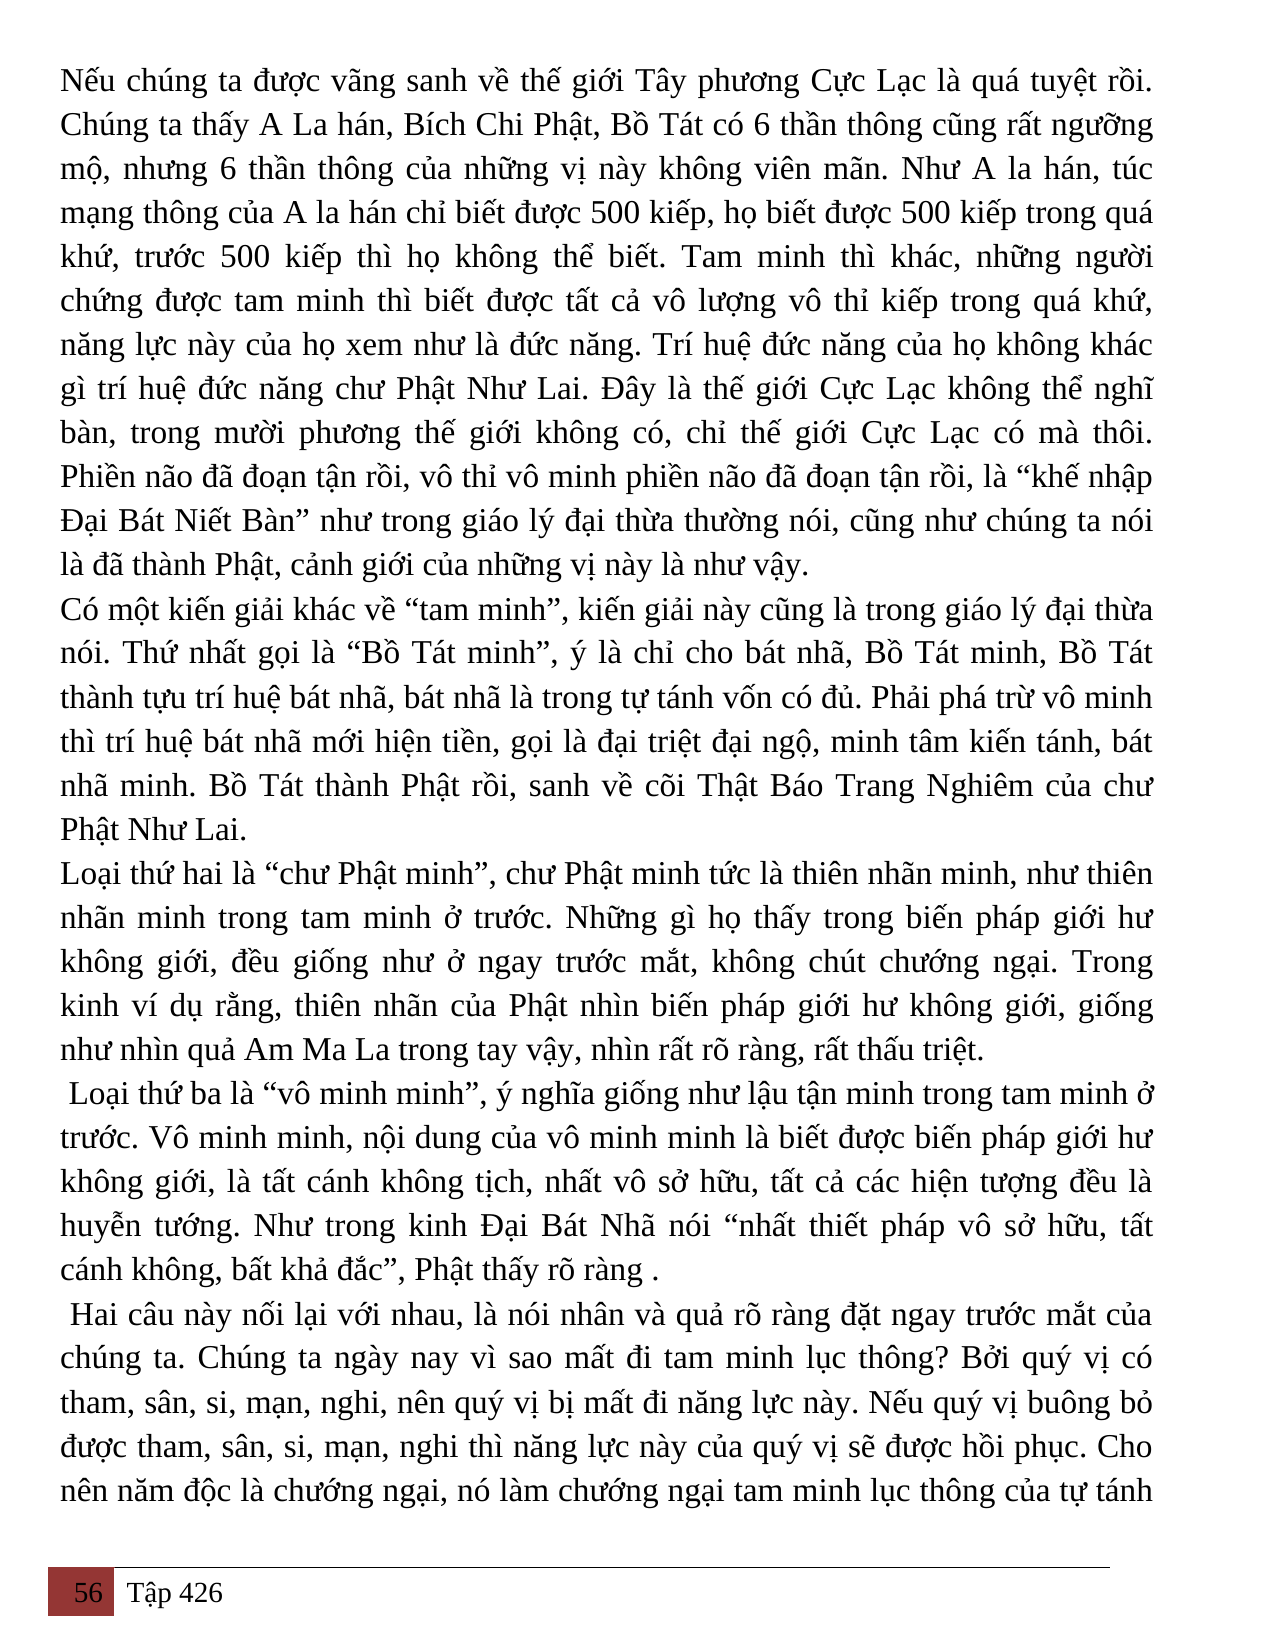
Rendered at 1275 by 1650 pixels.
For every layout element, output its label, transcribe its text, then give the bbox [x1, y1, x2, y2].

text Nếu chúng ta được vãng sanh về thế giới Tây phương Cực Lạc là quá tuyệt rồi. Chúng ta thấy A La hán, Bích Chi Phật, Bồ Tát có 6 thần thông cũng rất ngưỡng mộ, nhưng 6 thần thông của những vị này không viên mãn. Như A la hán, túc mạng thông của A la hán chỉ biết được 500 kiếp, họ biết được 500 kiếp trong quá khứ, trước 500 kiếp thì họ không thể biết. Tam minh thì khác, những người chứng được tam minh thì biết được tất cả vô lượng vô thỉ kiếp trong quá khứ, năng lực này của họ xem như là đức năng. Trí huệ đức năng của họ không khác gì trí huệ đức năng chư Phật Như Lai. Đây là thế giới Cực Lạc không thể nghĩ bàn, trong mười phương thế giới không có, chỉ thế giới Cực Lạc có mà thôi. Phiền não đã đoạn tận rồi, vô thỉ vô minh phiền não đã đoạn tận rồi, là “khế nhập Đại Bát Niết Bàn” như trong giáo lý đại thừa thường nói, cũng như chúng ta nói là đã thành Phật, cảnh giới của những vị này là như vậy. [60, 60, 1155, 583]
text Loại thứ hai là “chư Phật minh”, chư Phật minh tức là thiên nhãn minh, như thiên nhãn minh trong tam minh ở trước. Những gì họ thấy trong biến pháp giới hư không giới, đều giống như ở ngay trước mắt, không chút chướng ngại. Trong kinh ví dụ rằng, thiên nhãn của Phật nhìn biến pháp giới hư không giới, giống như nhìn quả Am Ma La trong tay vậy, nhìn rất rõ ràng, rất thấu triệt. [60, 853, 1155, 1068]
text Có một kiến giải khác về “tam minh”, kiến giải này cũng là trong giáo lý đại thừa nói. Thứ nhất gọi là “Bồ Tát minh”, ý là chỉ cho bát nhã, Bồ Tát minh, Bồ Tát thành tựu trí huệ bát nhã, bát nhã là trong tự tánh vốn có đủ. Phải phá trừ vô minh thì trí huệ bát nhã mới hiện tiền, gọi là đại triệt đại ngộ, minh tâm kiến tánh, bát nhã minh. Bồ Tát thành Phật rồi, sanh về cõi Thật Báo Trang Nghiêm của chư Phật Như Lai. [60, 589, 1155, 847]
text Loại thứ ba là “vô minh minh”, ý nghĩa giống như lậu tận minh trong tam minh ở trước. Vô minh minh, nội dung của vô minh minh là biết được biến pháp giới hư không giới, là tất cánh không tịch, nhất vô sở hữu, tất cả các hiện tượng đều là huyễn tướng. Như trong kinh Đại Bát Nhã nói “nhất thiết pháp vô sở hữu, tất cánh không, bất khả đắc”, Phật thấy rõ ràng . [60, 1073, 1155, 1288]
